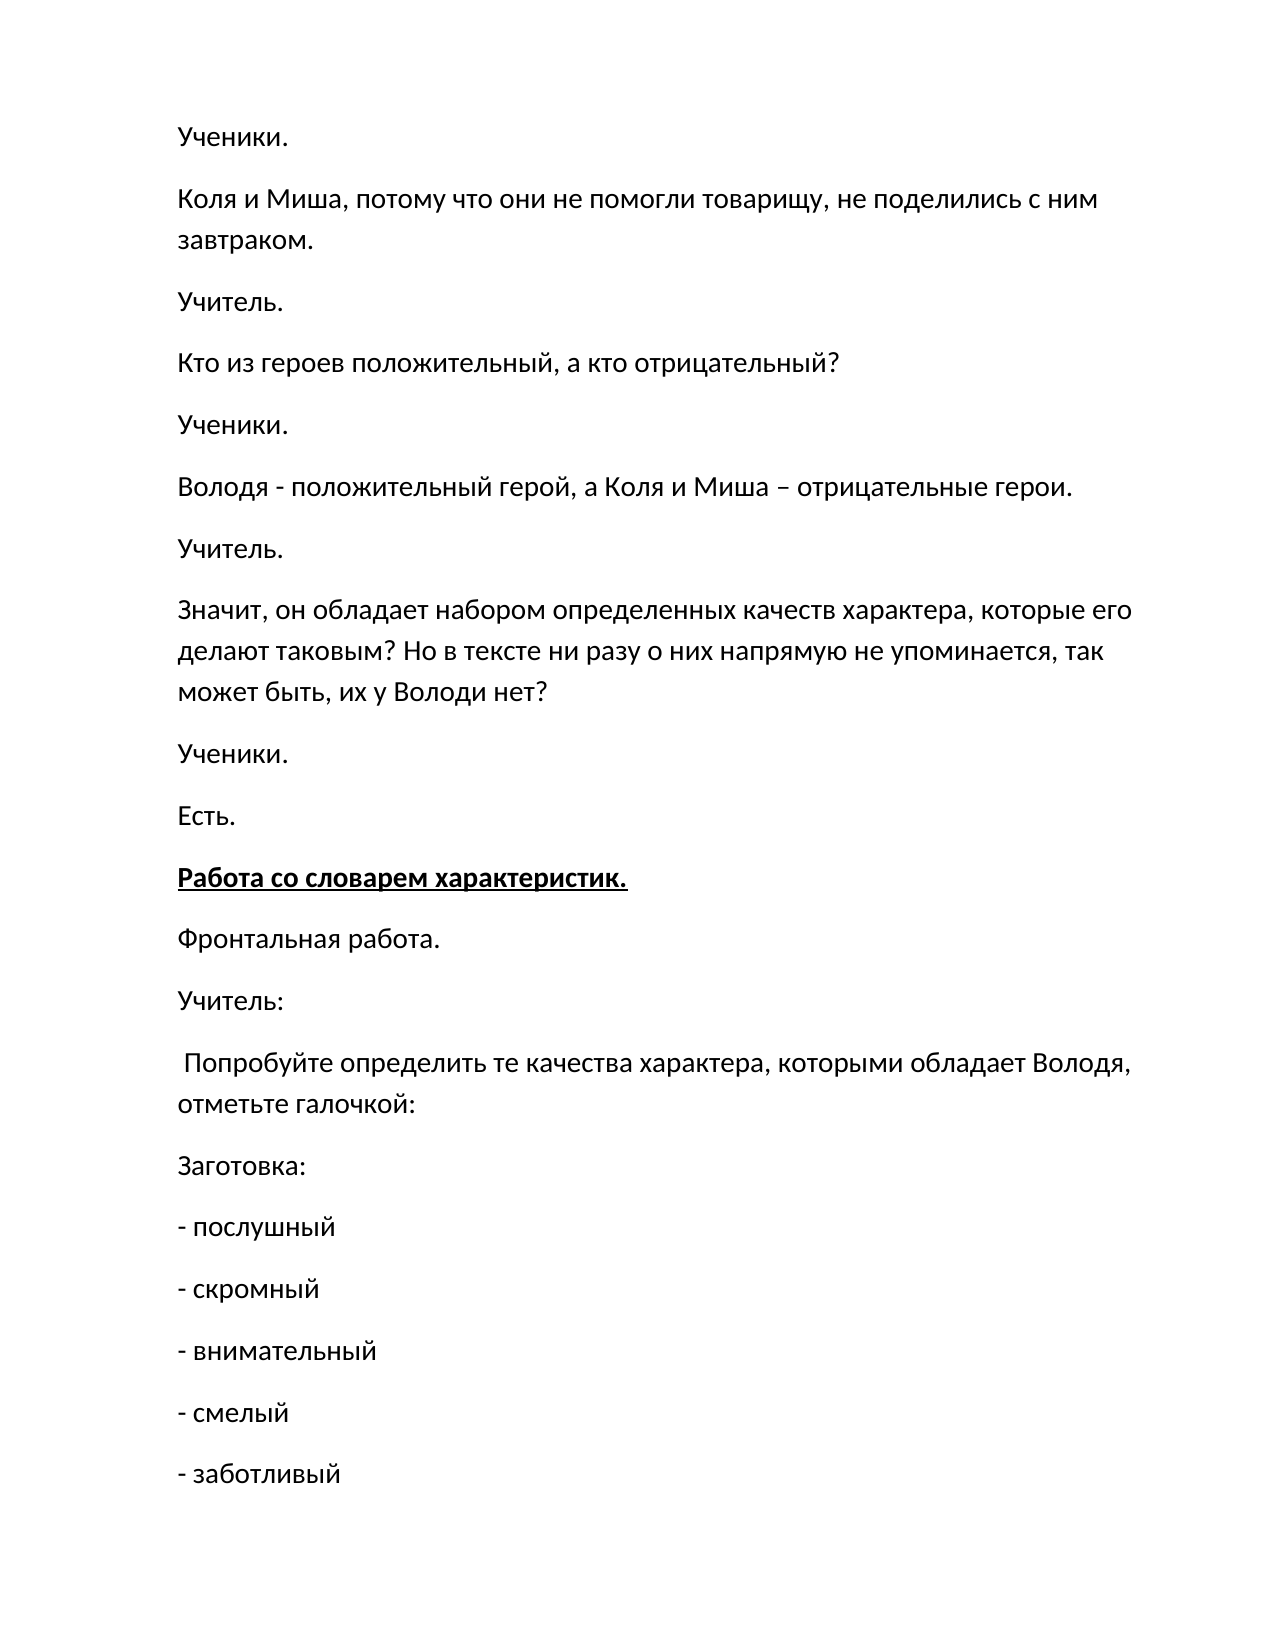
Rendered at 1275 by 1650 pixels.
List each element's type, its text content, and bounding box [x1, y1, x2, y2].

text Ученики. [177, 118, 1186, 154]
text - заботливый [177, 1456, 1186, 1491]
text - скромный [177, 1270, 1186, 1306]
text Заготовка: [177, 1147, 1186, 1182]
text - послушный [177, 1208, 1186, 1244]
text Попробуйте определить те качества характера, которыми обладает Володя, отметьте галочкой: [177, 1044, 1186, 1121]
text Ученики. [177, 735, 1186, 771]
text Работа со словарем характеристик. [177, 859, 1186, 894]
text Фронтальная работа. [177, 920, 1186, 956]
text Учитель: [177, 982, 1186, 1018]
text Коля и Миша, потому что они не помогли товарищу, не поделились с ним завтраком. [177, 180, 1186, 256]
text Значит, он обладает набором определенных качеств характера, которые его делают таковым? Но в тексте ни разу о них напрямую не упоминается, так может быть, их у Володи нет? [177, 591, 1186, 709]
text Учитель. [177, 530, 1186, 565]
text Есть. [177, 797, 1186, 832]
text Володя - положительный герой, а Коля и Миша – отрицательные герои. [177, 468, 1186, 503]
text Учитель. [177, 283, 1186, 318]
text Ученики. [177, 406, 1186, 442]
text - смелый [177, 1394, 1186, 1429]
text - внимательный [177, 1332, 1186, 1368]
text Кто из героев положительный, а кто отрицательный? [177, 344, 1186, 380]
